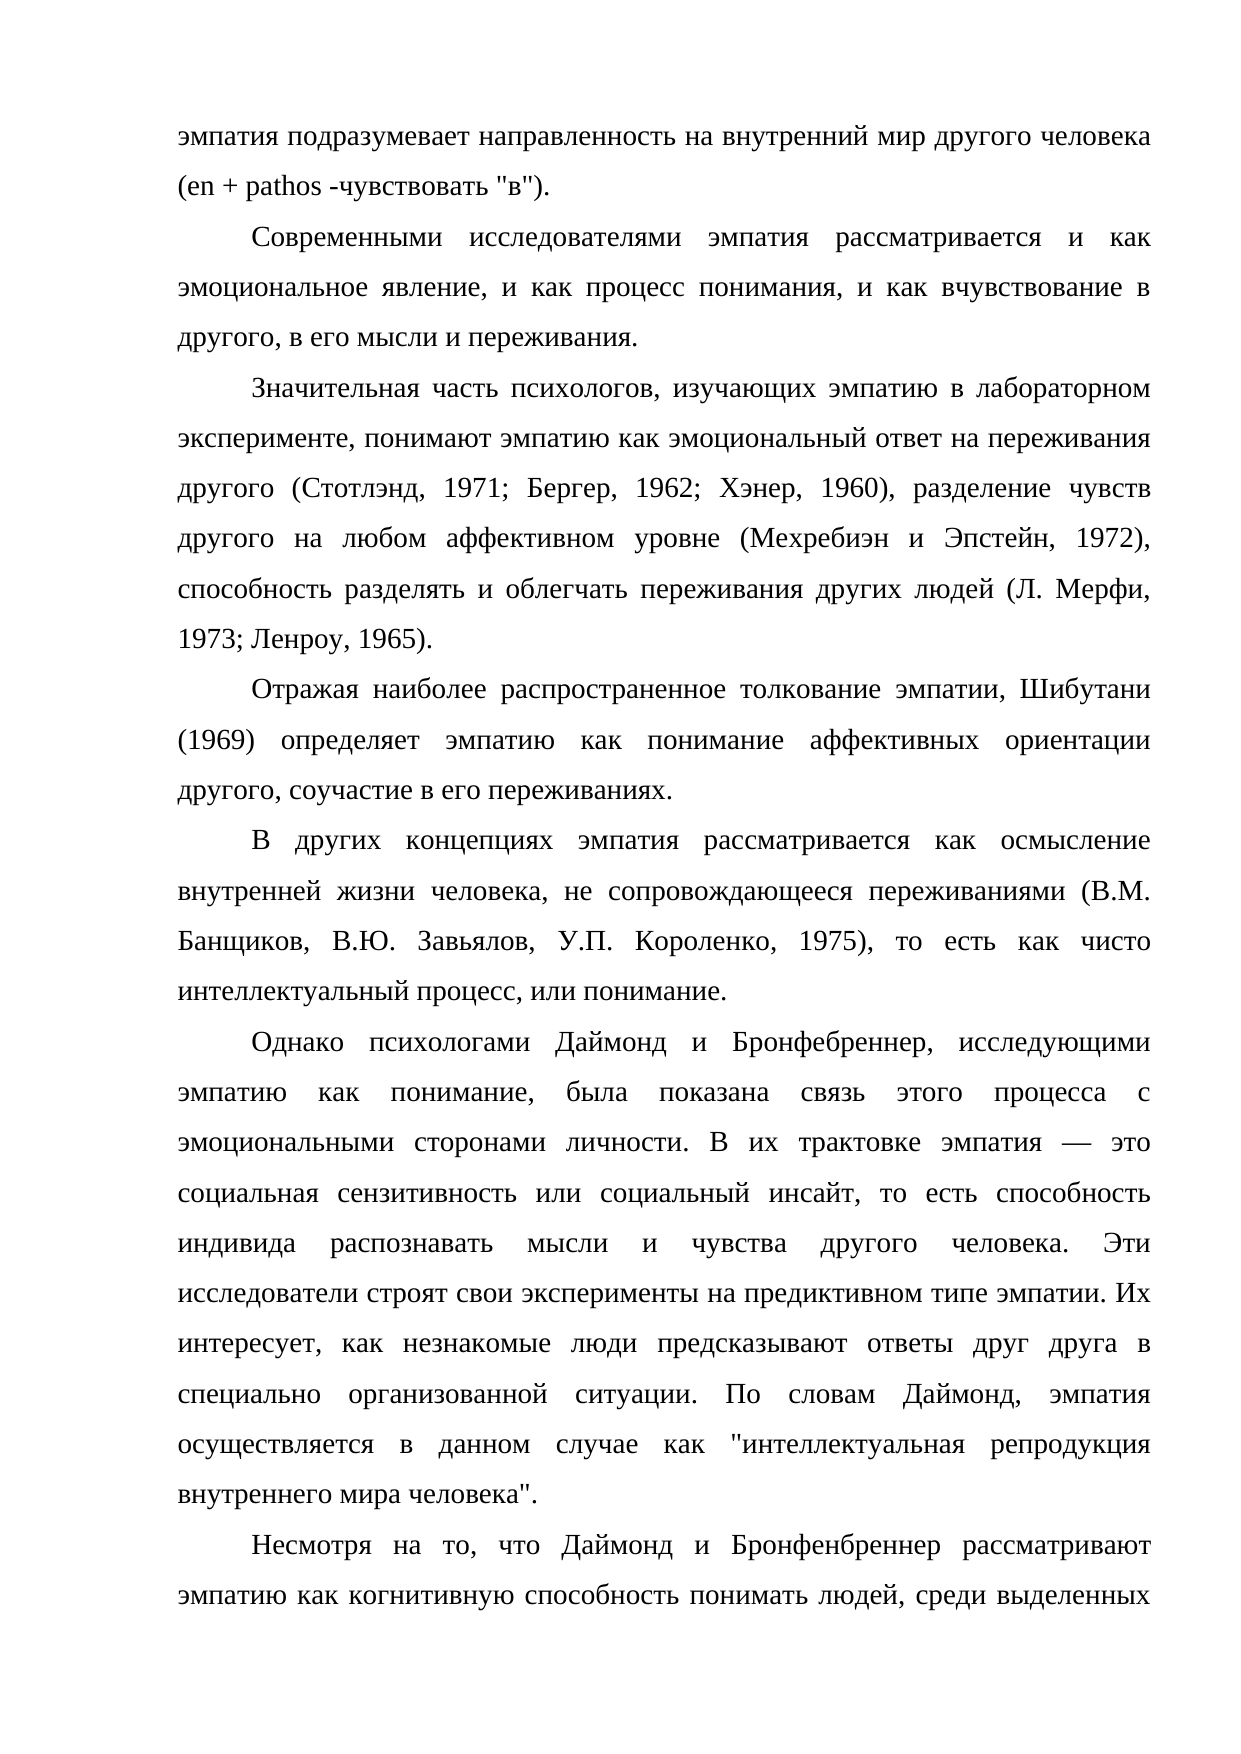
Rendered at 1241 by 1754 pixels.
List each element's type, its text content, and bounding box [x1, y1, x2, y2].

text Современными исследователями эмпатия рассматривается и как эмоциональное явление, и как процесс понимания, и как вчувствование в другого, в его мысли и переживания. [177, 219, 1152, 353]
text В других концепциях эмпатия рассматривается как осмысление внутренней жизни человека, не сопровождающееся переживаниями (В.М. Банщиков, В.Ю. Завьялов, У.П. Короленко, 1975), то есть как чисто интеллектуальный процесс, или понимание. [177, 822, 1152, 1007]
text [177, 1527, 1152, 1611]
text Отражая наиболее распространенное толкование эмпатии, Шибутани (1969) определяет эмпатию как понимание аффективных ориентации другого, соучастие в его переживаниях. [177, 672, 1152, 806]
text Значительная часть психологов, изучающих эмпатию в лабораторном эксперименте, понимают эмпатию как эмоциональный ответ на переживания другого (Стотлэнд, 1971; Бергер, 1962; Хэнер, 1960), разделение чувств другого на любом аффективном уровне (Мехребиэн и Эпстейн, 1972), способность разделять и облегчать переживания других людей (Л. Мерфи, 1973; Ленроу, 1965). [177, 370, 1152, 655]
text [177, 118, 1152, 202]
text Однако психологами Даймонд и Бронфебреннер, исследующими эмпатию как понимание, была показана связь этого процесса с эмоциональными сторонами личности. В их трактовке эмпатия — это социальная сензитивность или социальный инсайт, то есть способность индивида распознавать мысли и чувства другого человека. Эти исследователи строят свои эксперименты на предиктивном типе эмпатии. Их интересует, как незнакомые люди предсказывают ответы друг друга в специально организованной ситуации. По словам Даймонд, эмпатия осуществляется в данном случае как "интеллектуальная репродукция внутреннего мира человека". [177, 1024, 1152, 1510]
